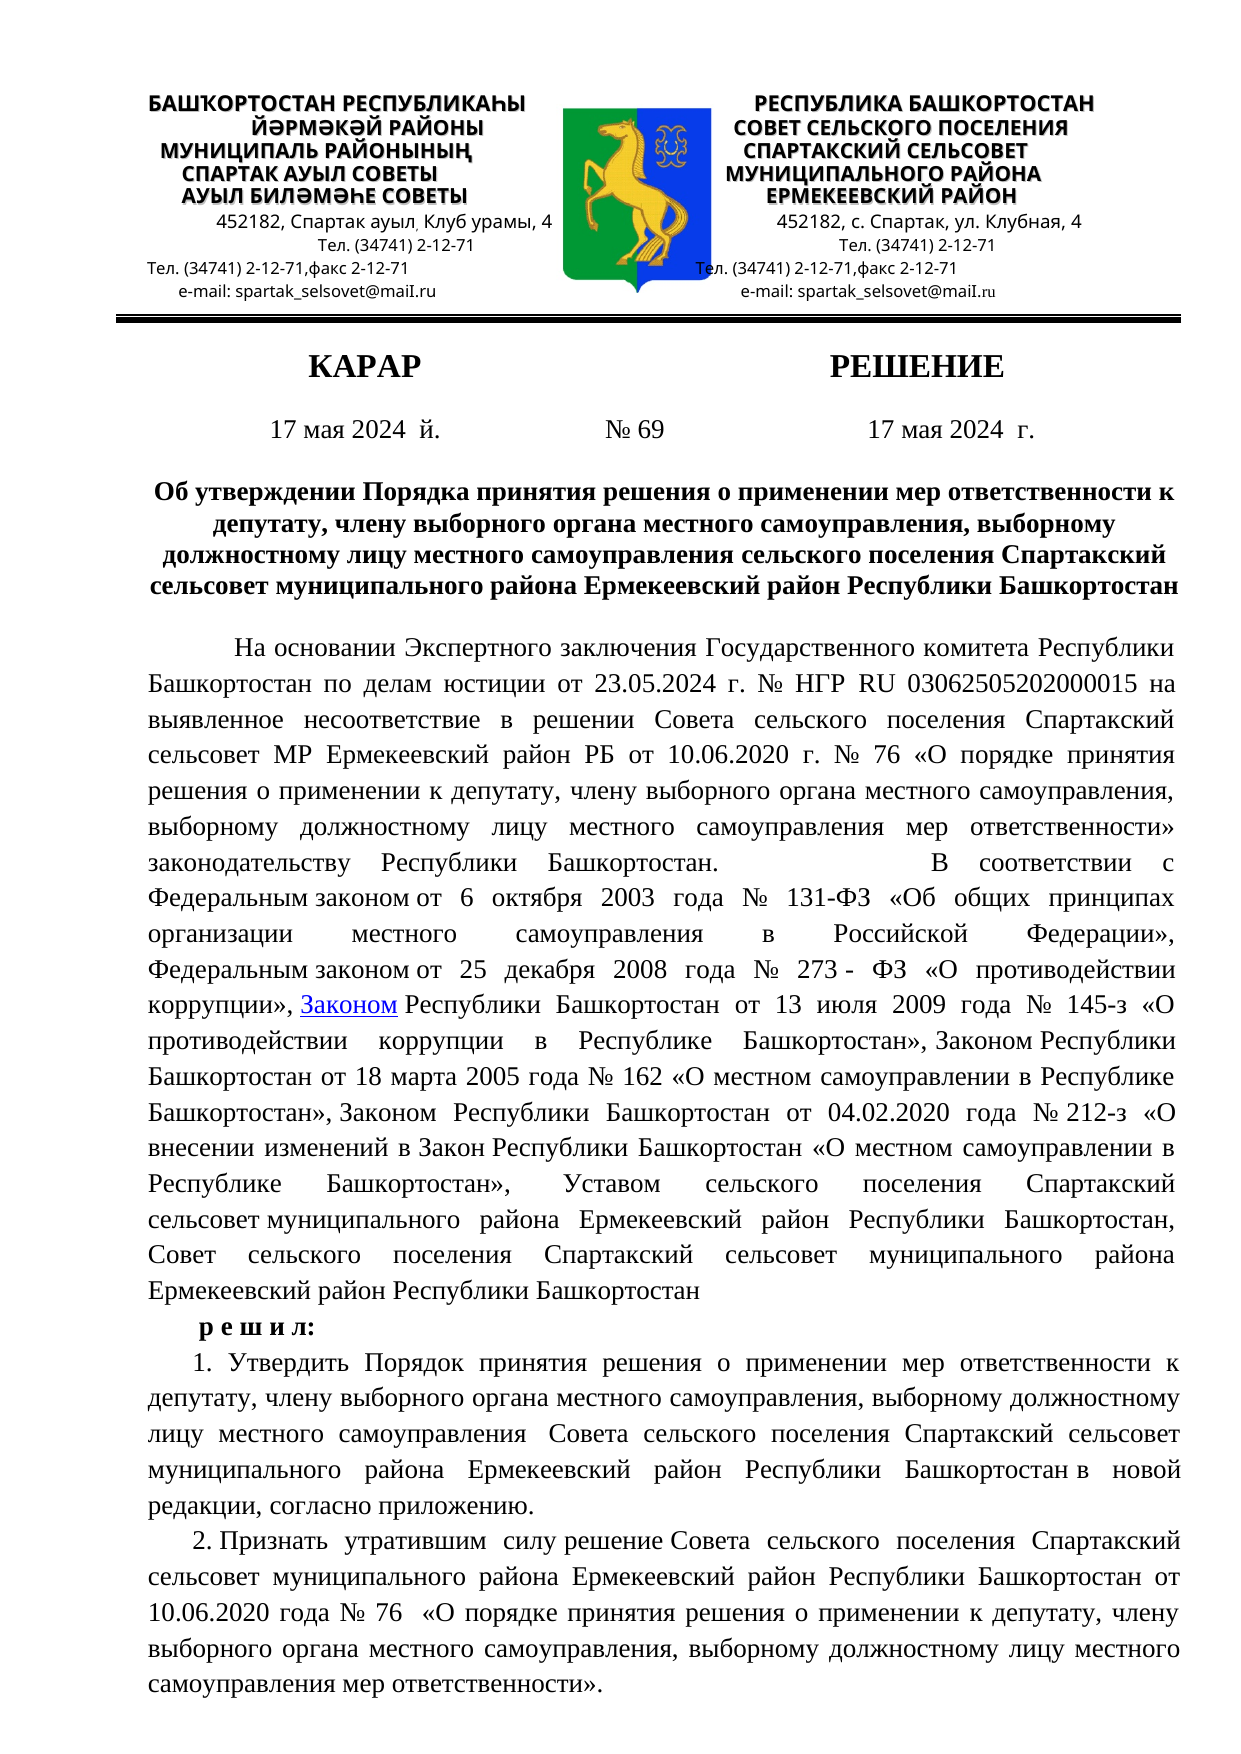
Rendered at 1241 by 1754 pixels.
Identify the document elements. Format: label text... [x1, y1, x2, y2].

text 1. Утвердить Порядок принятия решения о применении мер ответственности к депутату, члену выборного органа местного самоуправления, выборному должностному лицу местного самоуправления Совета сельского поселения Спартакский сельсовет муниципального района Ермекеевский район Республики Башкортостан в новой редакции, согласно приложению. [148, 1346, 1181, 1520]
text СПАРТАК АУЫЛ СОВЕТЫ МУНИЦИПАЛЬНОГО РАЙОНА [116, 163, 1181, 186]
text КАРАР РЕШЕНИЕ [148, 346, 1181, 384]
text е-mail: spartak_selsovet@maiI.ru е-mail: spartak_selsovet@maiI.ru [148, 279, 1240, 302]
text На основании Экспертного заключения Государственного комитета Республики Башкортостан по делам юстиции от 23.05.2024 г. № НГР RU 03062505202000015 на выявленное несоответствие в решении Совета сельского поселения Спартакский сельсовет МР Ермекеевский район РБ от 10.06.2020 г. № 76 «О порядке принятия решения о применении к депутату, члену выборного органа местного самоуправления, выборному должностному лицу местного самоуправления мер ответственности» законодательству Республики Башкортостан. В соответствии с Федеральным законом от 6 октября 2003 года № 131-ФЗ «Об общих принципах организации местного самоуправления в Российской Федерации», Федеральным законом от 25 декабря 2008 года № 273 - ФЗ «О противодействии коррупции», Законом Республики Башкортостан от 13 июля 2009 года № 145-з «О противодействии коррупции в Республике Башкортостан», Законом Республики Башкортостан от 18 марта 2005 года № 162 «О местном самоуправлении в Республике Башкортостан», Законом Республики Башкортостан от 04.02.2020 года № 212-з «О внесении изменений в Закон Республики Башкортостан «О местном самоуправлении в Республике Башкортостан», Уставом сельского поселения Спартакский сельсовет муниципального района Ермекеевский район Республики Башкортостан, Совет сельского поселения Спартакский сельсовет муниципального района Ермекеевский район Республики Башкортостан [148, 631, 1176, 1306]
text Тел. (34741) 2-12-71 Тел. (34741) 2-12-71 [116, 234, 1181, 257]
text ЙƏРМƏКƏЙ районы совет сельского поселения [116, 118, 1181, 140]
text 452182, Спартак ауыл, Клуб урамы, 4 452182, с. Спартак, ул. Клубная, 4 [116, 208, 1181, 234]
text БАШҠОРТОСТАН РЕСПУБЛИКАҺЫ РЕСПУБЛИка БАШКОРТОСТАН [148, 88, 1181, 118]
text 17 мая 2024 й. № 69 17 мая 2024 г. [148, 413, 1181, 444]
text Тел. (34741) 2-12-71,факс 2-12-71 Тел. (34741) 2-12-71,факс 2-12-71 [116, 257, 1181, 279]
text ауыл БИЛƏмƏҺе советы ЕРМЕКЕЕВСКий РАЙОН [116, 186, 1181, 208]
text р е ш и л: [148, 1310, 1176, 1341]
text Об утверждении Порядка принятия решения о применении мер ответственности к депутату, члену выборного органа местного самоуправления, выборному должностному лицу местного самоуправления сельского поселения Спартакский сельсовет муниципального района Ермекеевский район Республики Башкортостан [148, 476, 1181, 600]
text муниципаль РАЙОНЫның спартакский сельсовет [116, 140, 1181, 163]
text 2. Признать утратившим силу решение Совета сельского поселения Спартакский сельсовет муниципального района Ермекеевский район Республики Башкортостан от 10.06.2020 года № 76 «О порядке принятия решения о применении к депутату, члену выборного органа местного самоуправления, выборному должностному лицу местного самоуправления мер ответственности». [148, 1524, 1181, 1698]
